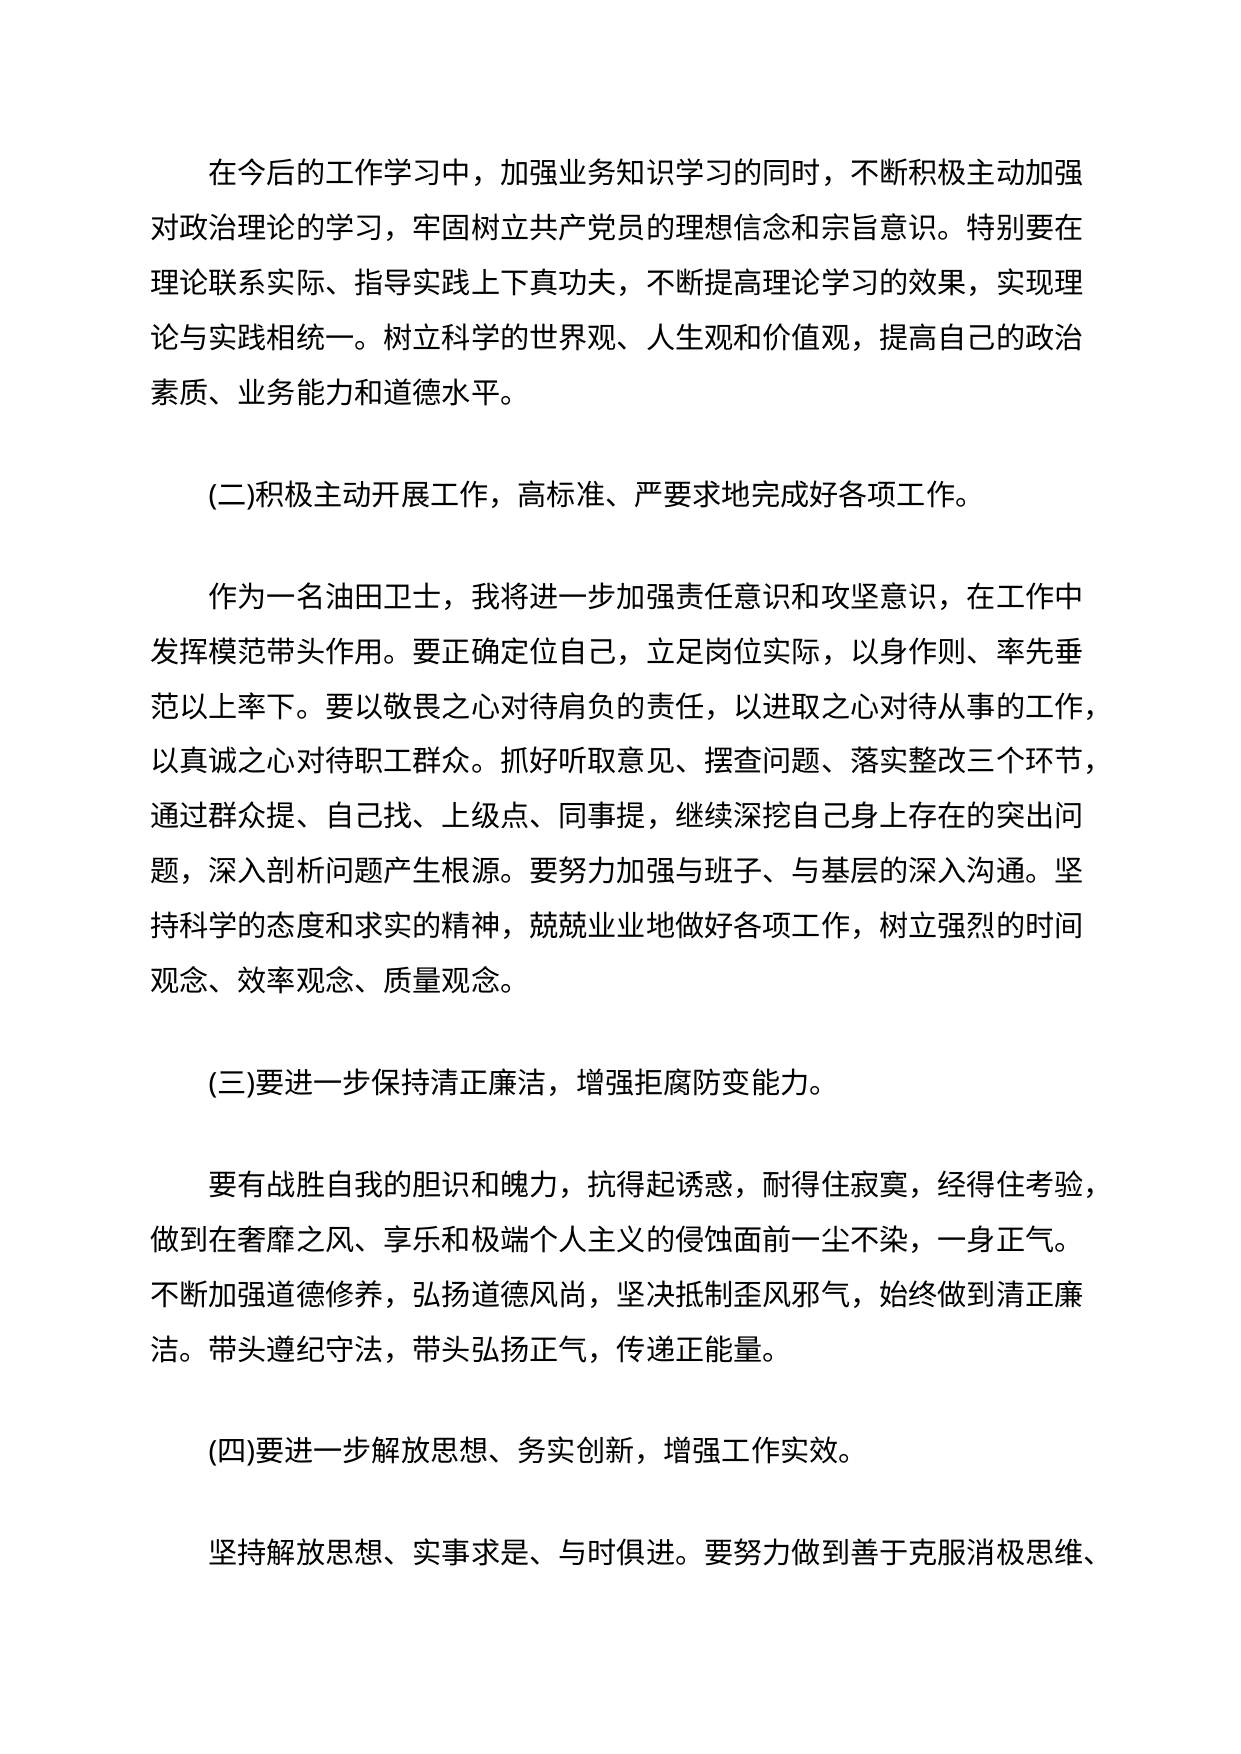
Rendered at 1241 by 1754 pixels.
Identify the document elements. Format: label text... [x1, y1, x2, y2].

text 要有战胜自我的胆识和魄力，抗得起诱惑，耐得住寂寞，经得住考验，做到在奢靡之风、享乐和极端个人主义的侵蚀面前一尘不染，一身正气。不断加强道德修养，弘扬道德风尚，坚决抵制歪风邪气，始终做到清正廉洁。带头遵纪守法，带头弘扬正气，传递正能量。 [150, 1161, 1090, 1368]
text (二)积极主动开展工作，高标准、严要求地完成好各项工作。 [150, 471, 1090, 514]
text 在今后的工作学习中，加强业务知识学习的同时，不断积极主动加强对政治理论的学习，牢固树立共产党员的理想信念和宗旨意识。特别要在理论联系实际、指导实践上下真功夫，不断提高理论学习的效果，实现理论与实践相统一。树立科学的世界观、人生观和价值观，提高自己的政治素质、业务能力和道德水平。 [150, 150, 1090, 412]
text (三)要进一步保持清正廉洁，增强拒腐防变能力。 [150, 1059, 1090, 1102]
text 作为一名油田卫士，我将进一步加强责任意识和攻坚意识，在工作中发挥模范带头作用。要正确定位自己，立足岗位实际，以身作则、率先垂范以上率下。要以敬畏之心对待肩负的责任，以进取之心对待从事的工作，以真诚之心对待职工群众。抓好听取意见、摆查问题、落实整改三个环节，通过群众提、自己找、上级点、同事提，继续深挖自己身上存在的突出问题，深入剖析问题产生根源。要努力加强与班子、与基层的深入沟通。坚持科学的态度和求实的精神，兢兢业业地做好各项工作，树立强烈的时间观念、效率观念、质量观念。 [150, 573, 1090, 1000]
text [150, 1530, 1090, 1572]
text (四)要进一步解放思想、务实创新，增强工作实效。 [150, 1428, 1090, 1470]
